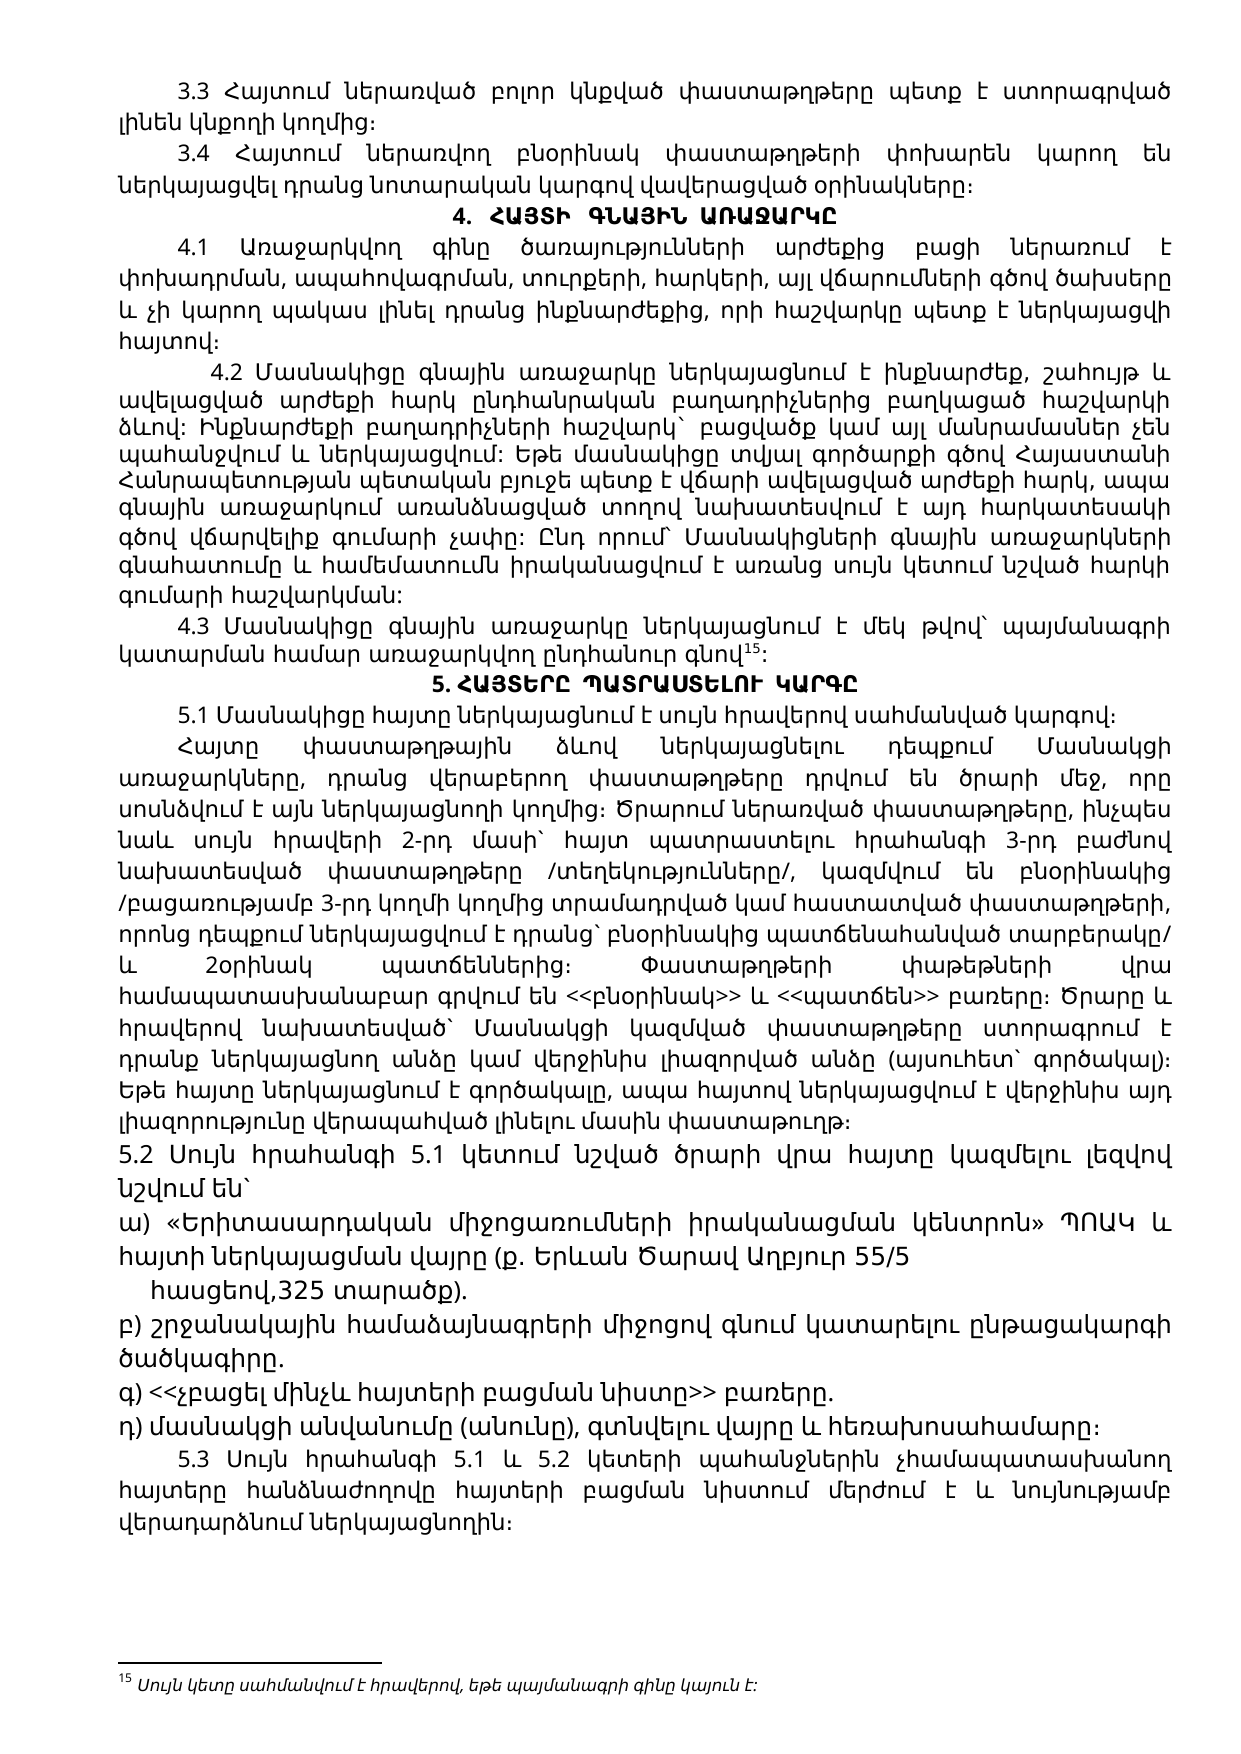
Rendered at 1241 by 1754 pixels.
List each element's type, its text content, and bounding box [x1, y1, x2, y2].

text 3.3 Հայտում ներառված բոլոր կնքված փաստաթղթերը պետք է ստորագրված լինեն կնքողի կողմից։ [118, 75, 1172, 137]
text Հայտը փաստաթղթային ձևով ներկայացնելու դեպքում Մասնակցի առաջարկները, դրանց վերաբերող փաստաթղթերը դրվում են ծրարի մեջ, որը սոսնձվում է այն ներկայացնողի կողմից։ Ծրարում ներառված փաստաթղթերը, ինչպես նաև սույն հրավերի 2-րդ մասի` հայտ պատրաստելու հրահանգի 3-րդ բաժնով նախատեսված փաստաթղթերը /տեղեկությունները/, կազմվում են բնօրինակից /բացառությամբ 3-րդ կողմի կողմից տրամադրված կամ հաստատված փաստաթղթերի, որոնց դեպքում ներկայացվում է դրանց` բնօրինակից պատճենահանված տարբերակը/ և 2օրինակ պատճեններից։ Փաստաթղթերի փաթեթների վրա համապատասխանաբար գրվում են <<բնօրինակ>> և <<պատճեն>> բառերը։ Ծրարը և հրավերով նախատեսված` Մասնակցի կազմված փաստաթղթերը ստորագրում է դրանք ներկայացնող անձը կամ վերջինիս լիազորված անձը (այսուհետ` գործակալ)։ Եթե հայտը ներկայացնում է գործակալը, ապա հայտով ներկայացվում է վերջինիս այդ լիազորությունը վերապահված լինելու մասին փաստաթուղթ։ [118, 730, 1172, 1137]
text 4.3 Մասնակիցը գնային առաջարկը ներկայացնում է մեկ թվով՝ պայմանագրի կատարման համար առաջարկվող ընդհանուր գնով: [118, 610, 1172, 668]
text 4.1 Առաջարկվող գինը ծառայությունների արժեքից բացի ներառում է փոխադրման, ապահովագրման, տուրքերի, հարկերի, այլ վճարումների գծով ծախսերը և չի կարող պակաս լինել դրանց ինքնարժեքից, որի հաշվարկը պետք է ներկայացվի հայտով։ [118, 231, 1172, 356]
text 5. ՀԱՅՏԵՐԸ ՊԱՏՐԱՍՏԵԼՈՒ ԿԱՐԳԸ [118, 668, 1172, 699]
text 5.3 Սույն հրահանգի 5.1 և 5.2 կետերի պահանջներին չհամապատասխանող հայտերը հանձնաժողովը հայտերի բացման նիստում մերժում է և նույնությամբ վերադարձնում ներկայացնողին։ [118, 1443, 1172, 1537]
text բ) շրջանակային համաձայնագրերի միջոցով գնում կատարելու ընթացակարգի ծածկագիրը. [118, 1307, 1172, 1375]
text 5.1 Մասնակիցը հայտը ներկայացնում է սույն հրավերով սահմանված կարգով։ [118, 699, 1172, 730]
text դ) մասնակցի անվանումը (անունը), գտնվելու վայրը և հեռախոսահամարը։ [118, 1409, 1172, 1443]
text 3.4 Հայտում ներառվող բնօրինակ փաստաթղթերի փոխարեն կարող են ներկայացվել դրանց նոտարական կարգով վավերացված օրինակները։ [118, 137, 1172, 200]
text ա) «Երիտասարդական միջոցառումների իրականացման կենտրոն» ՊՈԱԿ և հայտի ներկայացման վայրը (ք. Երևան Ծարավ Աղբյուր 55/5 [118, 1205, 1172, 1273]
text գ) <<չբացել մինչև հայտերի բացման նիստը>> բառերը. [118, 1375, 1172, 1409]
text հասցեով,325 տարածք). [118, 1273, 1172, 1307]
text 4. ՀԱՅՏԻ ԳՆԱՅԻՆ ԱՌԱՋԱՐԿԸ [118, 200, 1172, 231]
text 5.2 Սույն հրահանգի 5.1 կետում նշված ծրարի վրա հայտը կազմելու լեզվով նշվում են` [118, 1137, 1172, 1205]
text 4.2 Մասնակիցը գնային առաջարկը ներկայացնում է ինքնարժեք, շահույթ և ավելացված արժեքի հարկ ընդհանրական բաղադրիչներից բաղկացած հաշվարկի ձևով: Ինքնարժեքի բաղադրիչների հաշվարկ` բացվածք կամ այլ մանրամասներ չեն պահանջվում և ներկայացվում: Եթե մասնակիցը տվյալ գործարքի գծով Հայաստանի Հանրապետության պետական բյուջե պետք է վճարի ավելացված արժեքի հարկ, ապա գնային առաջարկում առանձնացված տողով նախատեսվում է այդ հարկատեսակի գծով վճարվելիք գումարի չափը: Ընդ որում՝ Մասնակիցների գնային առաջարկների գնահատումը և համեմատումն իրականացվում է առանց սույն կետում նշված հարկի գումարի հաշվարկման: [118, 356, 1172, 610]
